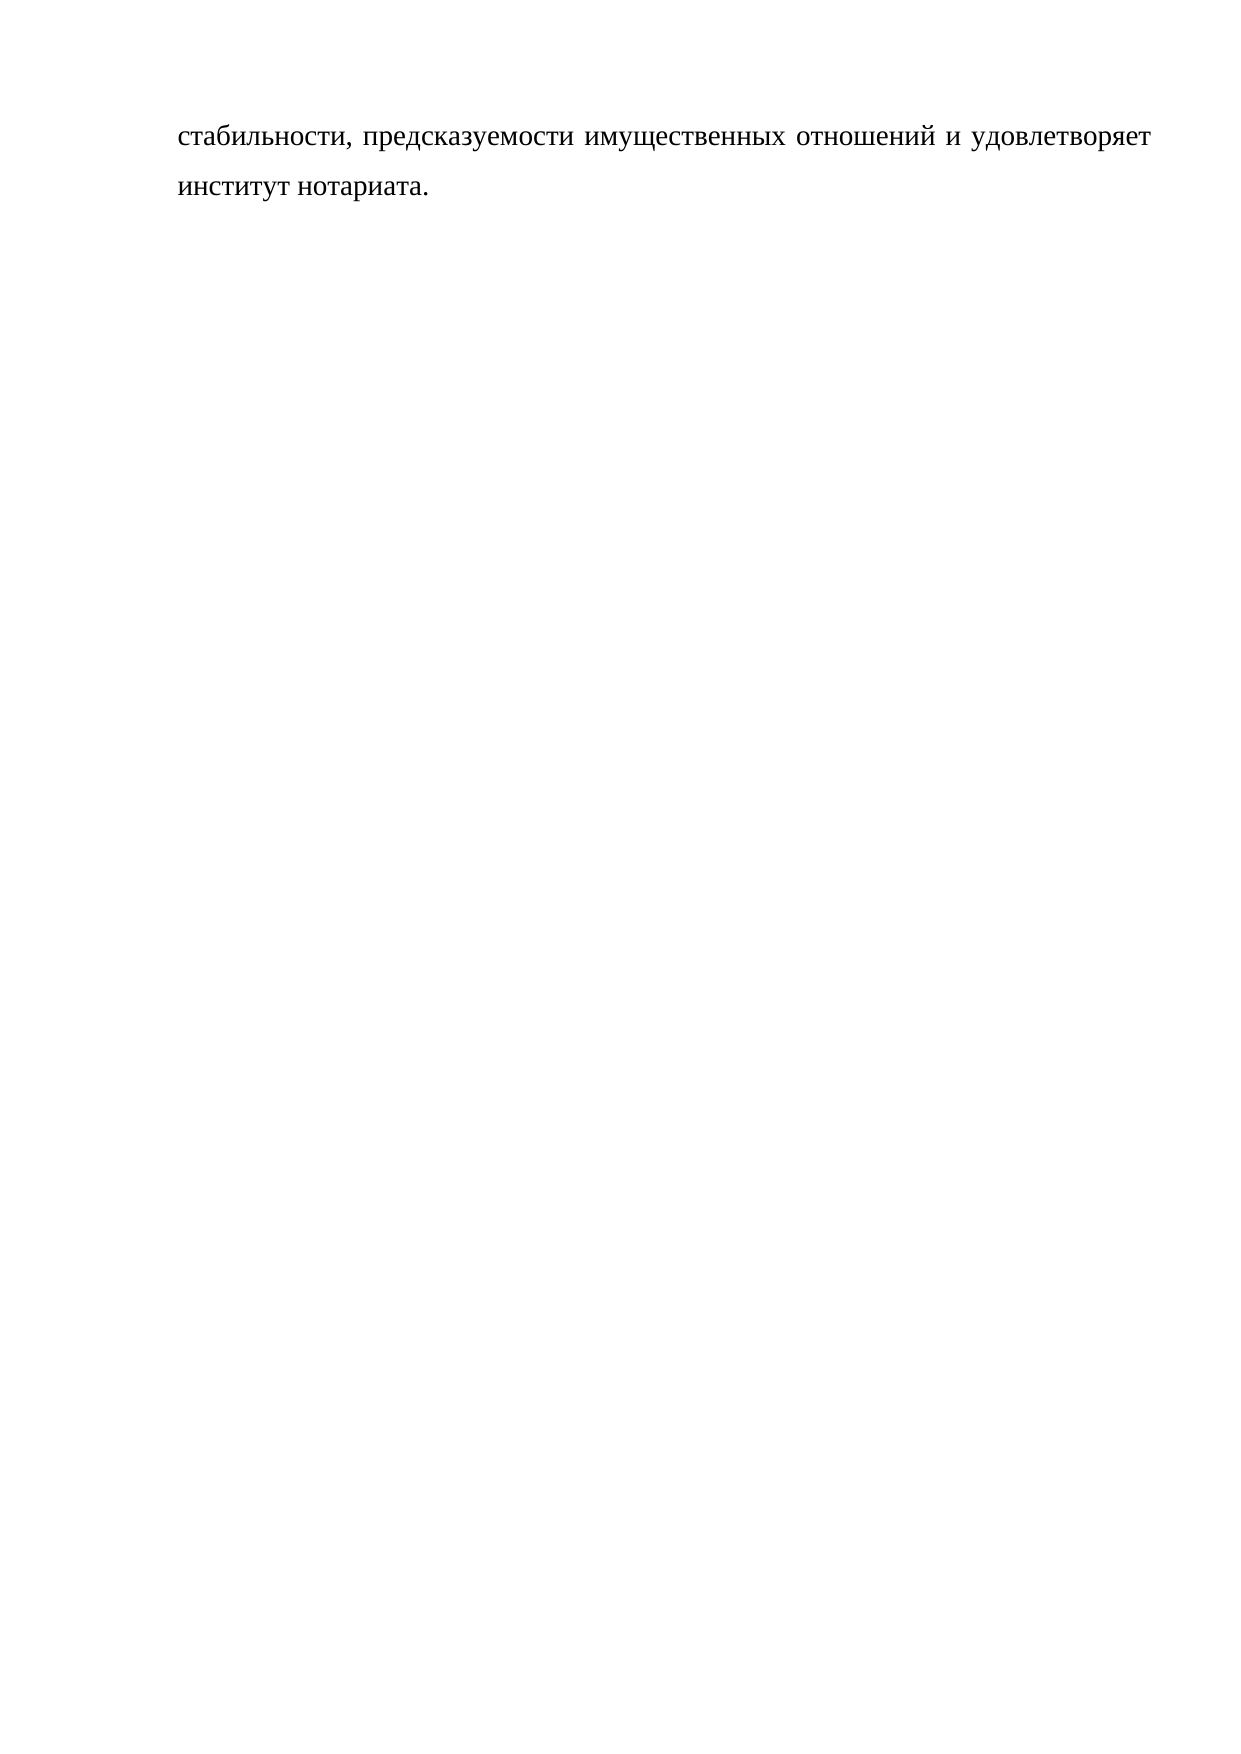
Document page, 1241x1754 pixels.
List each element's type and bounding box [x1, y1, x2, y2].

text [177, 118, 1152, 202]
